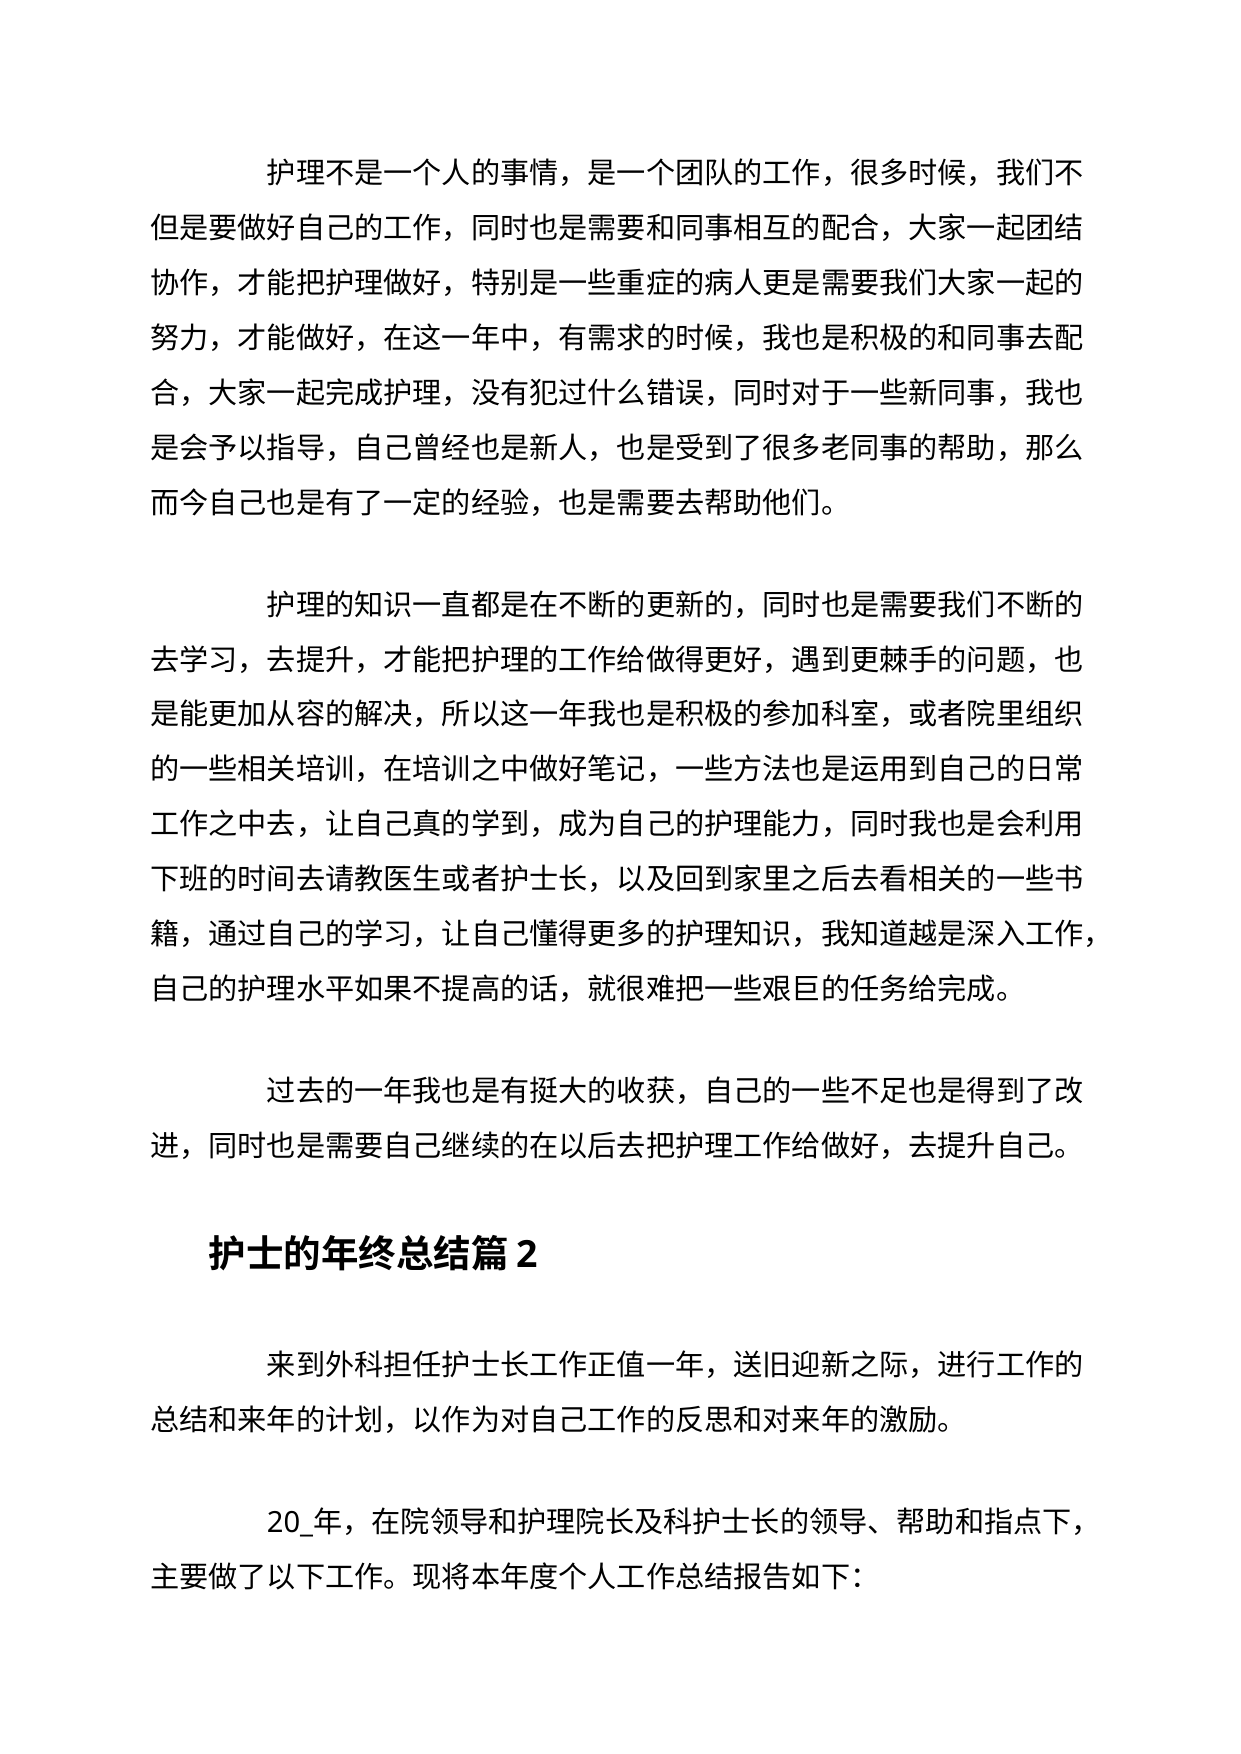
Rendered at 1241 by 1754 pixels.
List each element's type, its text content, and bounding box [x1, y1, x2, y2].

text 来到外科担任护士长工作正值一年，送旧迎新之际，进行工作的总结和来年的计划，以作为对自己工作的反思和对来年的激励。 [150, 1341, 1090, 1439]
text 护士的年终总结篇2 [150, 1224, 1090, 1278]
text 护理不是一个人的事情，是一个团队的工作，很多时候，我们不但是要做好自己的工作，同时也是需要和同事相互的配合，大家一起团结协作，才能把护理做好，特别是一些重症的病人更是需要我们大家一起的努力，才能做好，在这一年中，有需求的时候，我也是积极的和同事去配合，大家一起完成护理，没有犯过什么错误，同时对于一些新同事，我也是会予以指导，自己曾经也是新人，也是受到了很多老同事的帮助，那么而今自己也是有了一定的经验，也是需要去帮助他们。 [150, 150, 1090, 522]
text 过去的一年我也是有挺大的收获，自己的一些不足也是得到了改进，同时也是需要自己继续的在以后去把护理工作给做好，去提升自己。 [150, 1067, 1090, 1164]
text 20_年，在院领导和护理院长及科护士长的领导、帮助和指点下，主要做了以下工作。现将本年度个人工作总结报告如下： [150, 1498, 1090, 1595]
text 护理的知识一直都是在不断的更新的，同时也是需要我们不断的去学习，去提升，才能把护理的工作给做得更好，遇到更棘手的问题，也是能更加从容的解决，所以这一年我也是积极的参加科室，或者院里组织的一些相关培训，在培训之中做好笔记，一些方法也是运用到自己的日常工作之中去，让自己真的学到，成为自己的护理能力，同时我也是会利用下班的时间去请教医生或者护士长，以及回到家里之后去看相关的一些书籍，通过自己的学习，让自己懂得更多的护理知识，我知道越是深入工作，自己的护理水平如果不提高的话，就很难把一些艰巨的任务给完成。 [150, 581, 1090, 1008]
